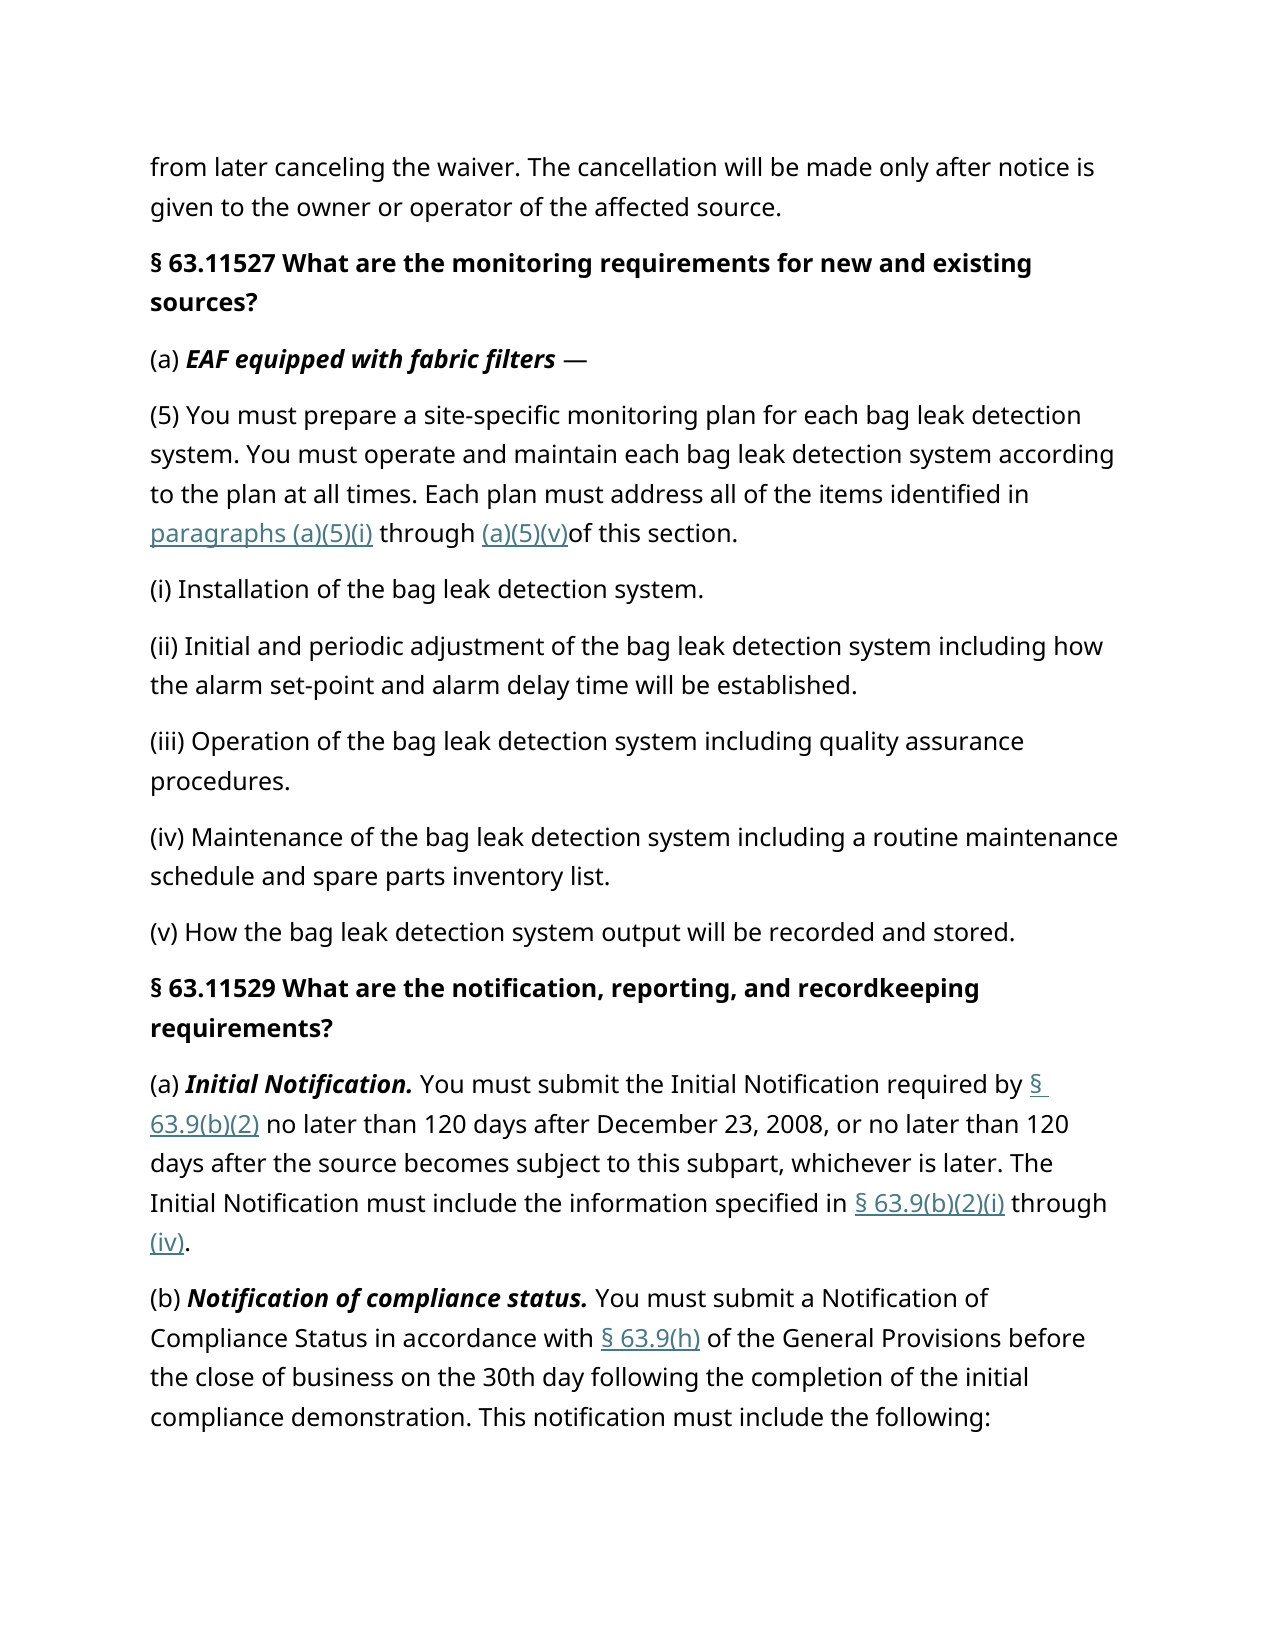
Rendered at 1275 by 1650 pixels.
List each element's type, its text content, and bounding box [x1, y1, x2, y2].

text (a) EAF equipped with fabric filters — [150, 341, 1125, 375]
text (b) Notification of compliance status. You must submit a Notification of Compliance Status in accordance with § 63.9(h) of the General Provisions before the close of business on the 30th day following the completion of the initial compliance demonstration. This notification must include the following: [150, 1281, 1125, 1433]
text (a) Initial Notification. You must submit the Initial Notification required by § 63.9(b)(2) no later than 120 days after December 23, 2008, or no later than 120 days after the source becomes subject to this subpart, whichever is later. The Initial Notification must include the information specified in § 63.9(b)(2)(i) through (iv). [150, 1067, 1125, 1259]
text (i) Installation of the bag leak detection system. [150, 572, 1125, 606]
text (ii) Initial and periodic adjustment of the bag leak detection system including how the alarm set-point and alarm delay time will be established. [150, 628, 1125, 702]
text (v) How the bag leak detection system output will be recorded and stored. [150, 915, 1125, 949]
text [150, 150, 1125, 223]
text § 63.11529 What are the notification, reporting, and recordkeeping requirements? [150, 971, 1125, 1045]
text (5) You must prepare a site-specific monitoring plan for each bag leak detection system. You must operate and maintain each bag leak detection system according to the plan at all times. Each plan must address all of the items identified in paragraphs (a)(5)(i) through (a)(5)(v)of this section. [150, 397, 1125, 550]
text (iv) Maintenance of the bag leak detection system including a routine maintenance schedule and spare parts inventory list. [150, 819, 1125, 893]
text (iii) Operation of the bag leak detection system including quality assurance procedures. [150, 724, 1125, 797]
text § 63.11527 What are the monitoring requirements for new and existing sources? [150, 246, 1125, 319]
